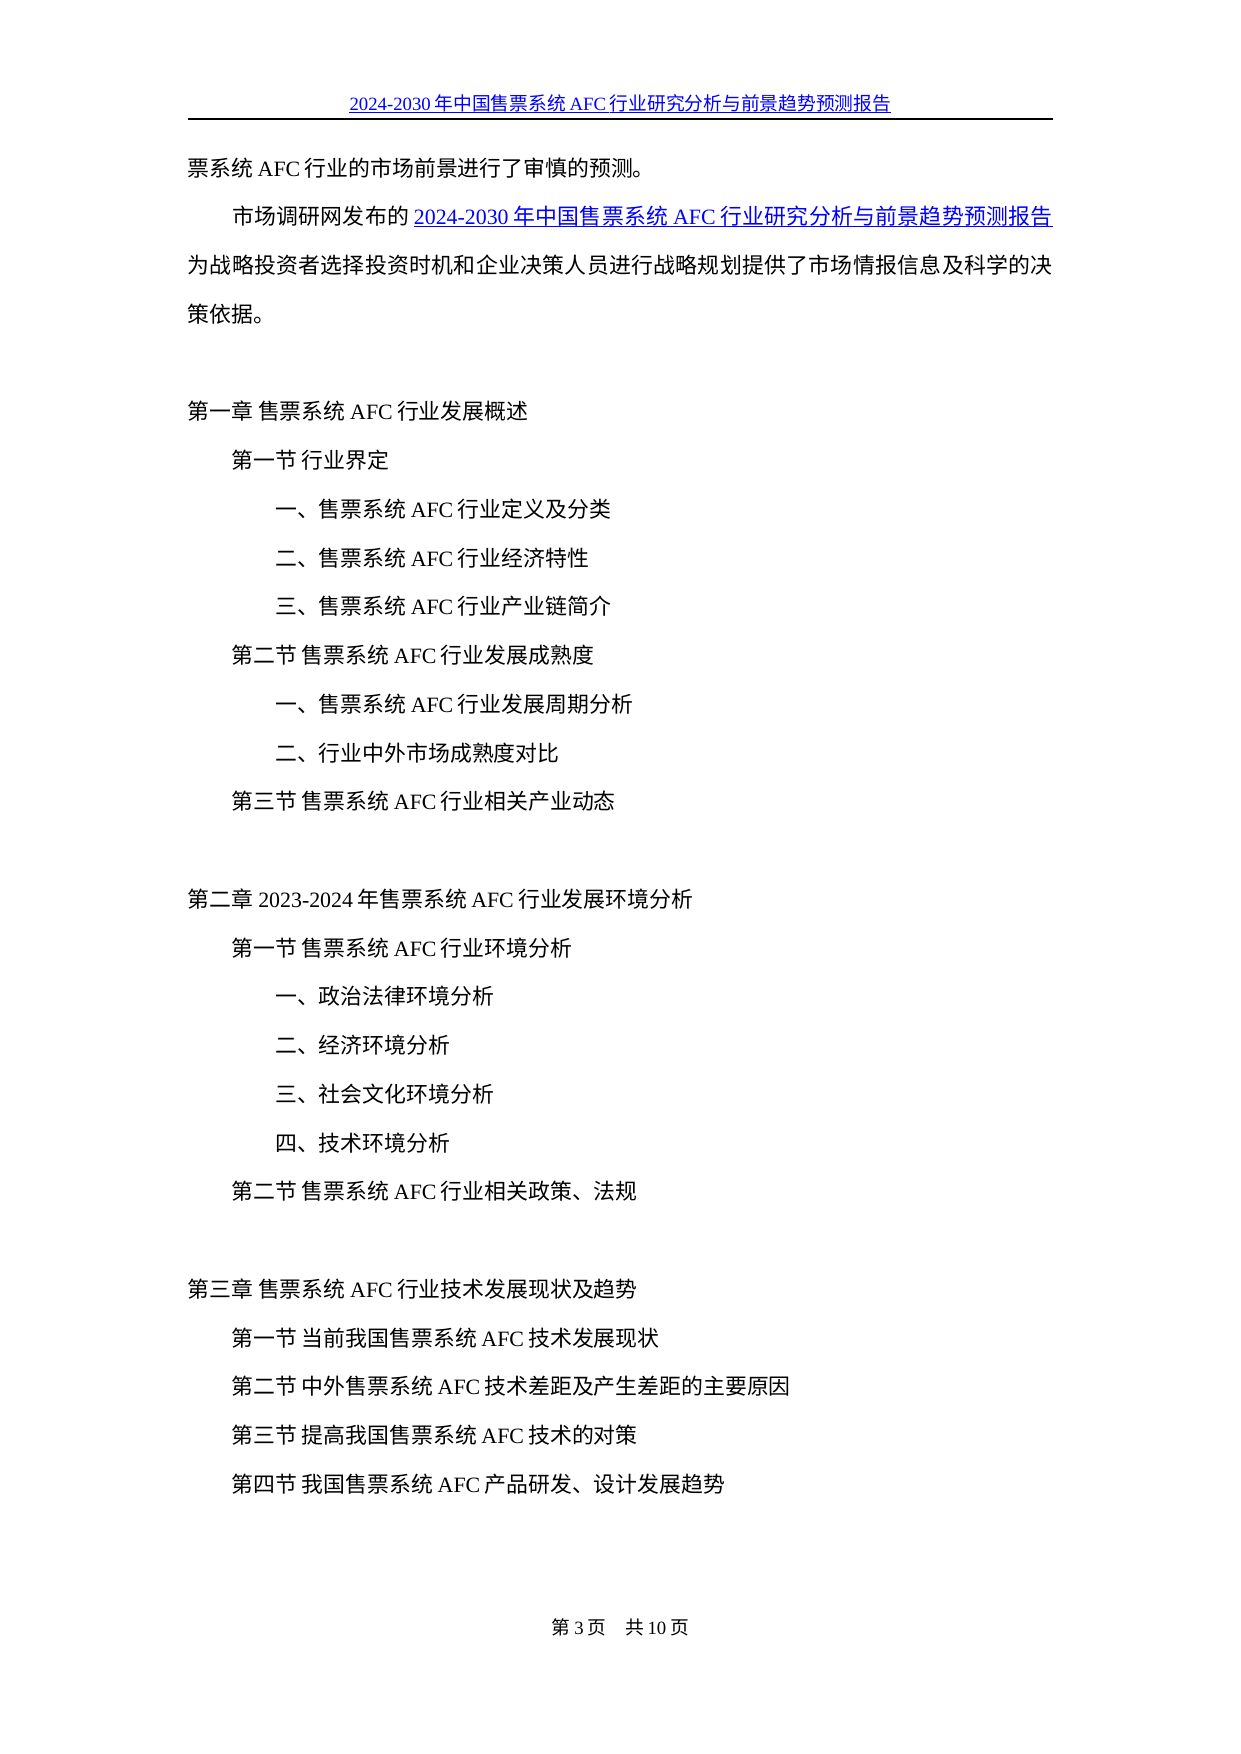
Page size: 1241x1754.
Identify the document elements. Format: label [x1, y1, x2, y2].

text [187, 150, 1053, 1499]
